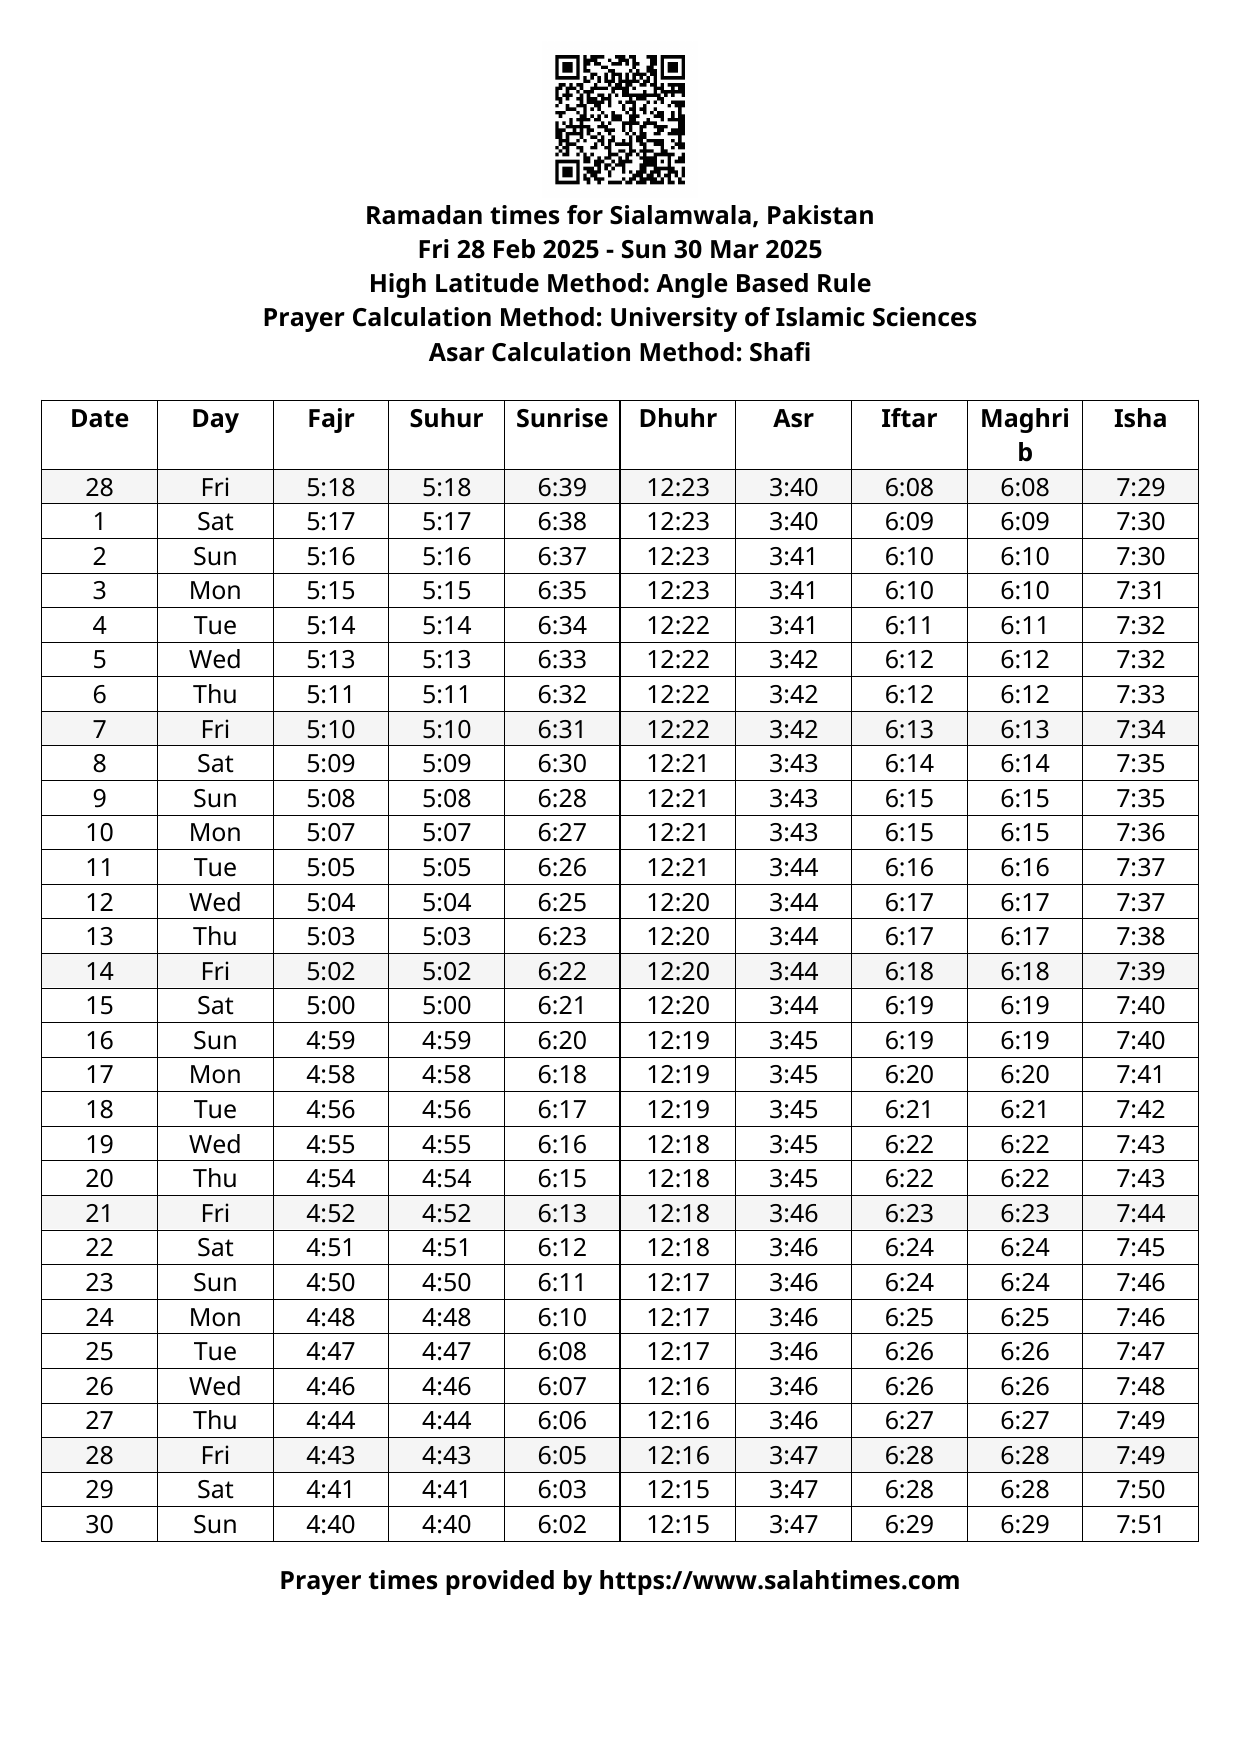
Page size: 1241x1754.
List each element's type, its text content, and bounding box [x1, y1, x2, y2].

table_cell 4:51 [389, 1231, 504, 1264]
table_cell 18 [42, 1092, 157, 1126]
table_cell 6:12 [852, 677, 967, 711]
table_cell 21 [42, 1196, 157, 1229]
table_cell Sun [158, 1507, 273, 1541]
table_cell Fri [158, 1196, 273, 1229]
table_cell 6:21 [505, 989, 619, 1022]
table_cell Thu [158, 1161, 273, 1195]
table_cell 3:43 [736, 746, 851, 780]
table_cell 7:46 [1083, 1300, 1198, 1333]
table_cell 3:41 [736, 574, 851, 607]
table_cell 5:18 [389, 470, 504, 503]
table_cell 26 [42, 1369, 157, 1402]
table_cell 2 [42, 539, 157, 572]
table_cell 3:46 [736, 1231, 851, 1264]
table_cell 7:48 [1083, 1369, 1198, 1402]
table_cell 3:40 [736, 504, 851, 538]
table_cell 12:21 [621, 816, 735, 849]
table_cell 4:59 [274, 1023, 388, 1057]
table_cell 6:21 [968, 1092, 1082, 1126]
table_cell 3:47 [736, 1507, 851, 1541]
table_cell 7:34 [1083, 712, 1198, 745]
text High Latitude Method: Angle Based Rule [42, 266, 1198, 300]
table_cell 5:00 [389, 989, 504, 1022]
table_cell 3:41 [736, 539, 851, 572]
table_cell 6:16 [505, 1127, 619, 1160]
table_cell 6:28 [852, 1438, 967, 1472]
table_cell 5:17 [274, 504, 388, 538]
table_cell 5:14 [274, 608, 388, 642]
table_cell 6:09 [968, 504, 1082, 538]
table_cell 4:54 [389, 1161, 504, 1195]
table_cell 28 [42, 470, 157, 503]
table_cell 7:43 [1083, 1161, 1198, 1195]
table_cell 6:16 [852, 850, 967, 884]
table_cell 5 [42, 643, 157, 676]
table_cell Wed [158, 1127, 273, 1160]
table_cell 12:21 [621, 781, 735, 814]
table_cell 6:03 [505, 1473, 619, 1506]
table_cell 6:14 [968, 746, 1082, 780]
table_cell 5:11 [389, 677, 504, 711]
table_cell 4:54 [274, 1161, 388, 1195]
table_cell 20 [42, 1161, 157, 1195]
table_header Dhuhr [621, 401, 735, 469]
table_cell 6:09 [852, 504, 967, 538]
table_cell 7:32 [1083, 643, 1198, 676]
table_cell 4:58 [389, 1058, 504, 1091]
table_cell 5:13 [274, 643, 388, 676]
table_cell 6:35 [505, 574, 619, 607]
table_cell 3:46 [736, 1334, 851, 1368]
table_cell 12:17 [621, 1265, 735, 1299]
table_cell 6:22 [505, 954, 619, 987]
table_cell 5:13 [389, 643, 504, 676]
table_cell 6 [42, 677, 157, 711]
table_cell 12:17 [621, 1300, 735, 1333]
table_cell 5:03 [274, 919, 388, 953]
table_cell 3:45 [736, 1023, 851, 1057]
table_cell 7:40 [1083, 989, 1198, 1022]
table_cell Mon [158, 1300, 273, 1333]
table_cell 5:03 [389, 919, 504, 953]
table_cell 12:19 [621, 1058, 735, 1091]
table_cell 4:56 [389, 1092, 504, 1126]
table_cell 7:37 [1083, 885, 1198, 918]
table_cell 5:05 [389, 850, 504, 884]
table_cell 7:36 [1083, 816, 1198, 849]
table_header Sunrise [505, 401, 619, 469]
table_cell 7:33 [1083, 677, 1198, 711]
table_cell 6:10 [968, 574, 1082, 607]
table_cell 3:43 [736, 816, 851, 849]
table_cell 6:05 [505, 1438, 619, 1472]
table_header Date [42, 401, 157, 469]
table_cell 6:22 [852, 1127, 967, 1160]
table_cell 6:02 [505, 1507, 619, 1541]
table_cell 10 [42, 816, 157, 849]
table_cell 6:06 [505, 1404, 619, 1437]
table_cell 5:08 [274, 781, 388, 814]
table_cell 22 [42, 1231, 157, 1264]
table_cell 17 [42, 1058, 157, 1091]
table_cell 6:10 [505, 1300, 619, 1333]
table_cell 3:46 [736, 1300, 851, 1333]
table_cell Wed [158, 1369, 273, 1402]
table_cell 6:13 [968, 712, 1082, 745]
table_cell 6:23 [968, 1196, 1082, 1229]
table_cell Sun [158, 1265, 273, 1299]
table_cell 12:20 [621, 989, 735, 1022]
table_cell 5:02 [274, 954, 388, 987]
table_cell 3:44 [736, 919, 851, 953]
table_cell 6:16 [968, 850, 1082, 884]
table_cell 5:08 [389, 781, 504, 814]
table_cell Sat [158, 1231, 273, 1264]
table_header Isha [1083, 401, 1198, 469]
table_cell 5:05 [274, 850, 388, 884]
table_header Fajr [274, 401, 388, 469]
table_cell 6:26 [505, 850, 619, 884]
table_cell 12:19 [621, 1023, 735, 1057]
table_cell 6:11 [852, 608, 967, 642]
table_cell 11 [42, 850, 157, 884]
table_cell Sun [158, 539, 273, 572]
table_cell 5:14 [389, 608, 504, 642]
table_cell 5:00 [274, 989, 388, 1022]
table_cell 6:26 [852, 1369, 967, 1402]
table_cell 6:08 [968, 470, 1082, 503]
table_cell Fri [158, 1438, 273, 1472]
table_cell 9 [42, 781, 157, 814]
table_cell Sat [158, 989, 273, 1022]
table_cell 6:15 [968, 781, 1082, 814]
table_cell 6:12 [505, 1231, 619, 1264]
table_cell 6:24 [968, 1231, 1082, 1264]
table_cell 3 [42, 574, 157, 607]
table_cell 6:28 [852, 1473, 967, 1506]
table_cell 7:51 [1083, 1507, 1198, 1541]
table_cell 7:49 [1083, 1404, 1198, 1437]
table_cell 5:04 [274, 885, 388, 918]
table_cell 7:38 [1083, 919, 1198, 953]
table_cell 4:51 [274, 1231, 388, 1264]
table_cell 4:58 [274, 1058, 388, 1091]
table_cell 6:18 [505, 1058, 619, 1091]
table_cell Tue [158, 608, 273, 642]
table_cell Sun [158, 1023, 273, 1057]
table_cell Sun [158, 781, 273, 814]
table_cell 6:17 [852, 885, 967, 918]
table_cell 6:18 [852, 954, 967, 987]
table_header Day [158, 401, 273, 469]
table_cell 12:23 [621, 504, 735, 538]
table_cell 3:46 [736, 1369, 851, 1402]
table_cell 6:07 [505, 1369, 619, 1402]
table_cell 12:18 [621, 1231, 735, 1264]
table_cell 4:55 [389, 1127, 504, 1160]
table_header Iftar [852, 401, 967, 469]
table_cell 4:43 [389, 1438, 504, 1472]
table_cell 4:55 [274, 1127, 388, 1160]
table_cell 5:17 [389, 504, 504, 538]
table_cell 4:40 [389, 1507, 504, 1541]
table_cell 3:47 [736, 1473, 851, 1506]
table_cell 30 [42, 1507, 157, 1541]
table_cell 4:46 [389, 1369, 504, 1402]
table_cell 8 [42, 746, 157, 780]
table_cell 6:34 [505, 608, 619, 642]
table_cell 6:20 [852, 1058, 967, 1091]
table_cell 3:45 [736, 1092, 851, 1126]
table_cell 3:44 [736, 885, 851, 918]
table_cell 6:17 [968, 885, 1082, 918]
table_header Suhur [389, 401, 504, 469]
table_cell 6:20 [505, 1023, 619, 1057]
table_cell 4:50 [274, 1265, 388, 1299]
table_cell 29 [42, 1473, 157, 1506]
table_cell 6:26 [852, 1334, 967, 1368]
table_cell 12:20 [621, 954, 735, 987]
table_cell 12:23 [621, 574, 735, 607]
table_cell 15 [42, 989, 157, 1022]
table_cell 5:15 [274, 574, 388, 607]
table_cell 3:46 [736, 1404, 851, 1437]
table_cell 5:16 [274, 539, 388, 572]
table_cell 4:59 [389, 1023, 504, 1057]
text Ramadan times for Sialamwala, Pakistan [42, 198, 1198, 232]
table_cell 6:10 [852, 574, 967, 607]
table_cell 6:11 [505, 1265, 619, 1299]
table_cell Tue [158, 850, 273, 884]
table_cell 4:52 [274, 1196, 388, 1229]
table_cell 6:33 [505, 643, 619, 676]
table_cell 6:15 [968, 816, 1082, 849]
table_cell 5:07 [389, 816, 504, 849]
table_cell 3:44 [736, 850, 851, 884]
table_header Asr [736, 401, 851, 469]
table_cell 12 [42, 885, 157, 918]
table_cell 12:22 [621, 643, 735, 676]
table_cell 4:47 [389, 1334, 504, 1368]
table_cell 6:28 [505, 781, 619, 814]
table_cell 12:18 [621, 1196, 735, 1229]
table_cell 3:43 [736, 781, 851, 814]
text Fri 28 Feb 2025 - Sun 30 Mar 2025 [42, 232, 1198, 266]
table_cell 12:22 [621, 712, 735, 745]
table_cell Thu [158, 1404, 273, 1437]
table_cell 6:08 [852, 470, 967, 503]
table_cell 6:39 [505, 470, 619, 503]
table_cell 12:16 [621, 1438, 735, 1472]
table_cell Mon [158, 1058, 273, 1091]
table_cell 3:40 [736, 470, 851, 503]
text Prayer Calculation Method: University of Islamic Sciences [42, 300, 1198, 334]
table_cell 6:10 [968, 539, 1082, 572]
table_cell 6:11 [968, 608, 1082, 642]
table_cell 6:19 [852, 1023, 967, 1057]
table_cell 16 [42, 1023, 157, 1057]
table_cell 3:47 [736, 1438, 851, 1472]
table_cell 6:25 [505, 885, 619, 918]
table_cell 4:43 [274, 1438, 388, 1472]
table_cell 6:28 [968, 1438, 1082, 1472]
table_cell 6:31 [505, 712, 619, 745]
table_cell 7 [42, 712, 157, 745]
picture [542, 41, 699, 198]
table_cell 6:17 [968, 919, 1082, 953]
table_cell 3:44 [736, 989, 851, 1022]
table_cell Sat [158, 746, 273, 780]
table_cell 7:42 [1083, 1092, 1198, 1126]
table_cell 4:56 [274, 1092, 388, 1126]
table_cell 7:39 [1083, 954, 1198, 987]
table_cell 7:32 [1083, 608, 1198, 642]
table_cell 4:48 [389, 1300, 504, 1333]
table_cell 3:42 [736, 712, 851, 745]
text Asar Calculation Method: Shafi [42, 334, 1198, 368]
table_cell 6:23 [505, 919, 619, 953]
table_cell 3:44 [736, 954, 851, 987]
table_cell 6:20 [968, 1058, 1082, 1091]
table_cell 12:16 [621, 1404, 735, 1437]
table_cell 12:18 [621, 1127, 735, 1160]
table_cell 3:46 [736, 1196, 851, 1229]
table_cell 7:30 [1083, 539, 1198, 572]
table_cell 7:41 [1083, 1058, 1198, 1091]
table_cell 6:26 [968, 1334, 1082, 1368]
table_cell 3:45 [736, 1058, 851, 1091]
table_cell 6:37 [505, 539, 619, 572]
table_cell Wed [158, 885, 273, 918]
table_cell 5:09 [389, 746, 504, 780]
table_cell 6:15 [852, 816, 967, 849]
table_cell 3:45 [736, 1127, 851, 1160]
table_cell 7:45 [1083, 1231, 1198, 1264]
table_cell 6:12 [968, 643, 1082, 676]
table_cell 12:20 [621, 885, 735, 918]
table_cell 6:13 [505, 1196, 619, 1229]
table_cell 6:32 [505, 677, 619, 711]
table_cell 12:17 [621, 1334, 735, 1368]
table_cell 7:50 [1083, 1473, 1198, 1506]
table_cell 12:23 [621, 539, 735, 572]
table_cell Mon [158, 816, 273, 849]
table_cell 4:48 [274, 1300, 388, 1333]
table_cell 6:08 [505, 1334, 619, 1368]
table_cell 28 [42, 1438, 157, 1472]
table_cell 6:30 [505, 746, 619, 780]
table_cell 13 [42, 919, 157, 953]
table_cell 6:23 [852, 1196, 967, 1229]
table_cell 5:04 [389, 885, 504, 918]
table_cell 6:14 [852, 746, 967, 780]
table_cell 6:19 [968, 1023, 1082, 1057]
table_cell 5:07 [274, 816, 388, 849]
table_cell Wed [158, 643, 273, 676]
table_cell 7:31 [1083, 574, 1198, 607]
table_cell 12:21 [621, 850, 735, 884]
table_cell 4:40 [274, 1507, 388, 1541]
table_cell 4:44 [389, 1404, 504, 1437]
table_cell 6:28 [968, 1473, 1082, 1506]
table_cell Tue [158, 1092, 273, 1126]
table_cell Sat [158, 504, 273, 538]
table_cell 6:24 [852, 1265, 967, 1299]
table_cell 5:15 [389, 574, 504, 607]
table_cell 6:25 [968, 1300, 1082, 1333]
table_cell 12:19 [621, 1092, 735, 1126]
table_cell 4:41 [274, 1473, 388, 1506]
table_cell 6:25 [852, 1300, 967, 1333]
table_cell 5:02 [389, 954, 504, 987]
table_cell 6:22 [968, 1161, 1082, 1195]
table_cell 14 [42, 954, 157, 987]
table_cell 4:52 [389, 1196, 504, 1229]
table_cell 7:44 [1083, 1196, 1198, 1229]
table_cell 24 [42, 1300, 157, 1333]
table_cell 5:16 [389, 539, 504, 572]
table_cell 6:19 [968, 989, 1082, 1022]
table_cell 4:44 [274, 1404, 388, 1437]
table_cell 5:18 [274, 470, 388, 503]
table_cell 6:27 [852, 1404, 967, 1437]
table_cell 6:17 [505, 1092, 619, 1126]
table_cell 7:29 [1083, 470, 1198, 503]
table_cell 12:15 [621, 1473, 735, 1506]
table_cell 6:19 [852, 989, 967, 1022]
table_cell Tue [158, 1334, 273, 1368]
table_cell 7:35 [1083, 746, 1198, 780]
table_cell 5:09 [274, 746, 388, 780]
table_cell 4:50 [389, 1265, 504, 1299]
table_cell 6:22 [968, 1127, 1082, 1160]
table_cell 7:37 [1083, 850, 1198, 884]
table_cell 27 [42, 1404, 157, 1437]
table_cell 4:46 [274, 1369, 388, 1402]
table_cell Fri [158, 954, 273, 987]
table_cell 6:29 [968, 1507, 1082, 1541]
table_cell Fri [158, 712, 273, 745]
table_cell 12:16 [621, 1369, 735, 1402]
table_cell 6:27 [505, 816, 619, 849]
table_cell 5:11 [274, 677, 388, 711]
table_cell 6:10 [852, 539, 967, 572]
table_header Maghrib [968, 401, 1082, 469]
table_cell 3:42 [736, 677, 851, 711]
table_cell 6:12 [852, 643, 967, 676]
table_cell 7:35 [1083, 781, 1198, 814]
table_cell 7:47 [1083, 1334, 1198, 1368]
table_cell 6:38 [505, 504, 619, 538]
table_cell 12:18 [621, 1161, 735, 1195]
table_cell 6:24 [968, 1265, 1082, 1299]
table_cell 7:40 [1083, 1023, 1198, 1057]
table_cell 19 [42, 1127, 157, 1160]
table_cell Thu [158, 677, 273, 711]
table_cell 12:22 [621, 608, 735, 642]
table_cell 3:45 [736, 1161, 851, 1195]
table_cell 4:47 [274, 1334, 388, 1368]
text Prayer times provided by https://www.salahtimes.com [42, 1563, 1198, 1597]
table_cell 12:22 [621, 677, 735, 711]
table_cell 6:15 [852, 781, 967, 814]
table_cell Sat [158, 1473, 273, 1506]
table_cell 6:24 [852, 1231, 967, 1264]
table_cell 6:27 [968, 1404, 1082, 1437]
table_cell 3:42 [736, 643, 851, 676]
table_cell 12:21 [621, 746, 735, 780]
table_cell Fri [158, 470, 273, 503]
table_cell 7:46 [1083, 1265, 1198, 1299]
table_cell 6:12 [968, 677, 1082, 711]
table_cell 5:10 [389, 712, 504, 745]
table_cell 6:29 [852, 1507, 967, 1541]
table_cell 6:13 [852, 712, 967, 745]
table_cell 6:15 [505, 1161, 619, 1195]
table_cell 3:46 [736, 1265, 851, 1299]
table_cell 6:18 [968, 954, 1082, 987]
table_cell 25 [42, 1334, 157, 1368]
table_cell 1 [42, 504, 157, 538]
table_cell 6:21 [852, 1092, 967, 1126]
table_cell 5:10 [274, 712, 388, 745]
table_cell 7:49 [1083, 1438, 1198, 1472]
table_cell 7:30 [1083, 504, 1198, 538]
table_cell 4 [42, 608, 157, 642]
table_cell 12:20 [621, 919, 735, 953]
table_cell Mon [158, 574, 273, 607]
table_cell 3:41 [736, 608, 851, 642]
table_cell 6:26 [968, 1369, 1082, 1402]
table_cell 12:23 [621, 470, 735, 503]
table_cell 6:22 [852, 1161, 967, 1195]
table_cell 4:41 [389, 1473, 504, 1506]
table_cell 6:17 [852, 919, 967, 953]
table_cell 23 [42, 1265, 157, 1299]
table_cell Thu [158, 919, 273, 953]
table_cell 7:43 [1083, 1127, 1198, 1160]
table_cell 12:15 [621, 1507, 735, 1541]
